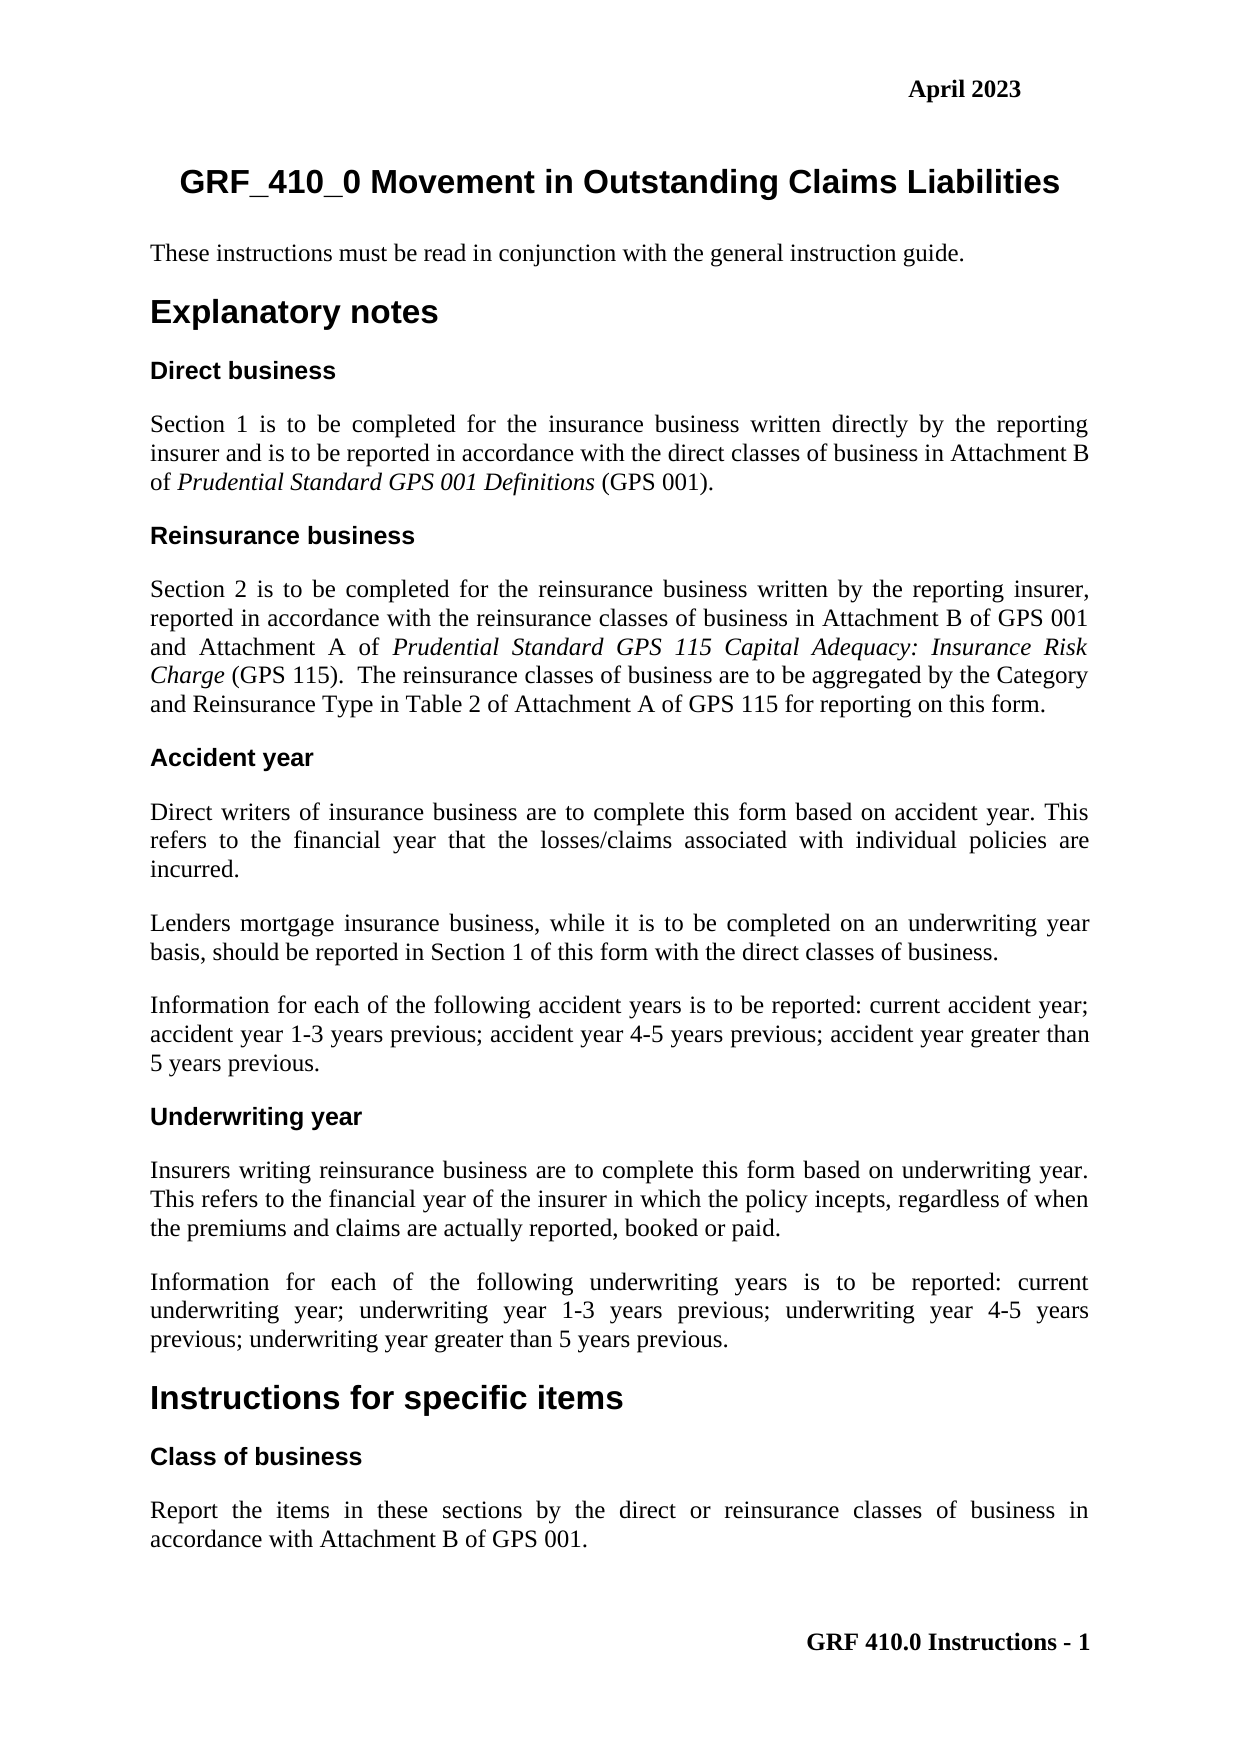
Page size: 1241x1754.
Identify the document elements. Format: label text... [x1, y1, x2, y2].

text Direct business [150, 356, 1090, 384]
text Instructions for specific items [150, 1378, 1090, 1417]
text Reinsurance business [150, 521, 1090, 549]
text Information for each of the following underwriting years is to be reported: current underwriting year; underwriting year 1-3 years previous; underwriting year 4-5 years previous; underwriting year greater than 5 years previous. [150, 1267, 1090, 1353]
text Report the items in these sections by the direct or reinsurance classes of business in accordance with Attachment B of GPS 001. [150, 1495, 1090, 1553]
text Class of business [150, 1442, 1090, 1470]
text Lenders mortgage insurance business, while it is to be completed on an underwriting year basis, should be reported in Section 1 of this form with the direct classes of business. [150, 908, 1090, 966]
text Insurers writing reinsurance business are to complete this form based on underwriting year. This refers to the financial year of the insurer in which the policy incepts, regardless of when the premiums and claims are actually reported, booked or paid. [150, 1156, 1090, 1242]
text Information for each of the following accident years is to be reported: current accident year; accident year 1-3 years previous; accident year 4-5 years previous; accident year greater than 5 years previous. [150, 991, 1090, 1077]
text GRF_410_0 Movement in Outstanding Claims Liabilities [150, 162, 1090, 201]
text Accident year [150, 743, 1090, 772]
text Direct writers of insurance business are to complete this form based on accident year. This refers to the financial year that the losses/claims associated with individual policies are incurred. [150, 797, 1090, 883]
text Section 1 is to be completed for the insurance business written directly by the reporting insurer and is to be reported in accordance with the direct classes of business in Attachment B of Prudential Standard GPS 001 Definitions (GPS 001). [150, 409, 1090, 496]
text Section 2 is to be completed for the reinsurance business written by the reporting insurer, reported in accordance with the reinsurance classes of business in Attachment B of GPS 001 and Attachment A of Prudential Standard GPS 115 Capital Adequacy: Insurance Risk Charge (GPS 115). The reinsurance classes of business are to be aggregated by the Category and Reinsurance Type in Table 2 of Attachment A of GPS 115 for reporting on this form. [150, 574, 1090, 718]
text Explanatory notes [150, 292, 1090, 331]
text These instructions must be read in conjunction with the general instruction guide. [150, 238, 1090, 267]
text Underwriting year [150, 1102, 1090, 1131]
